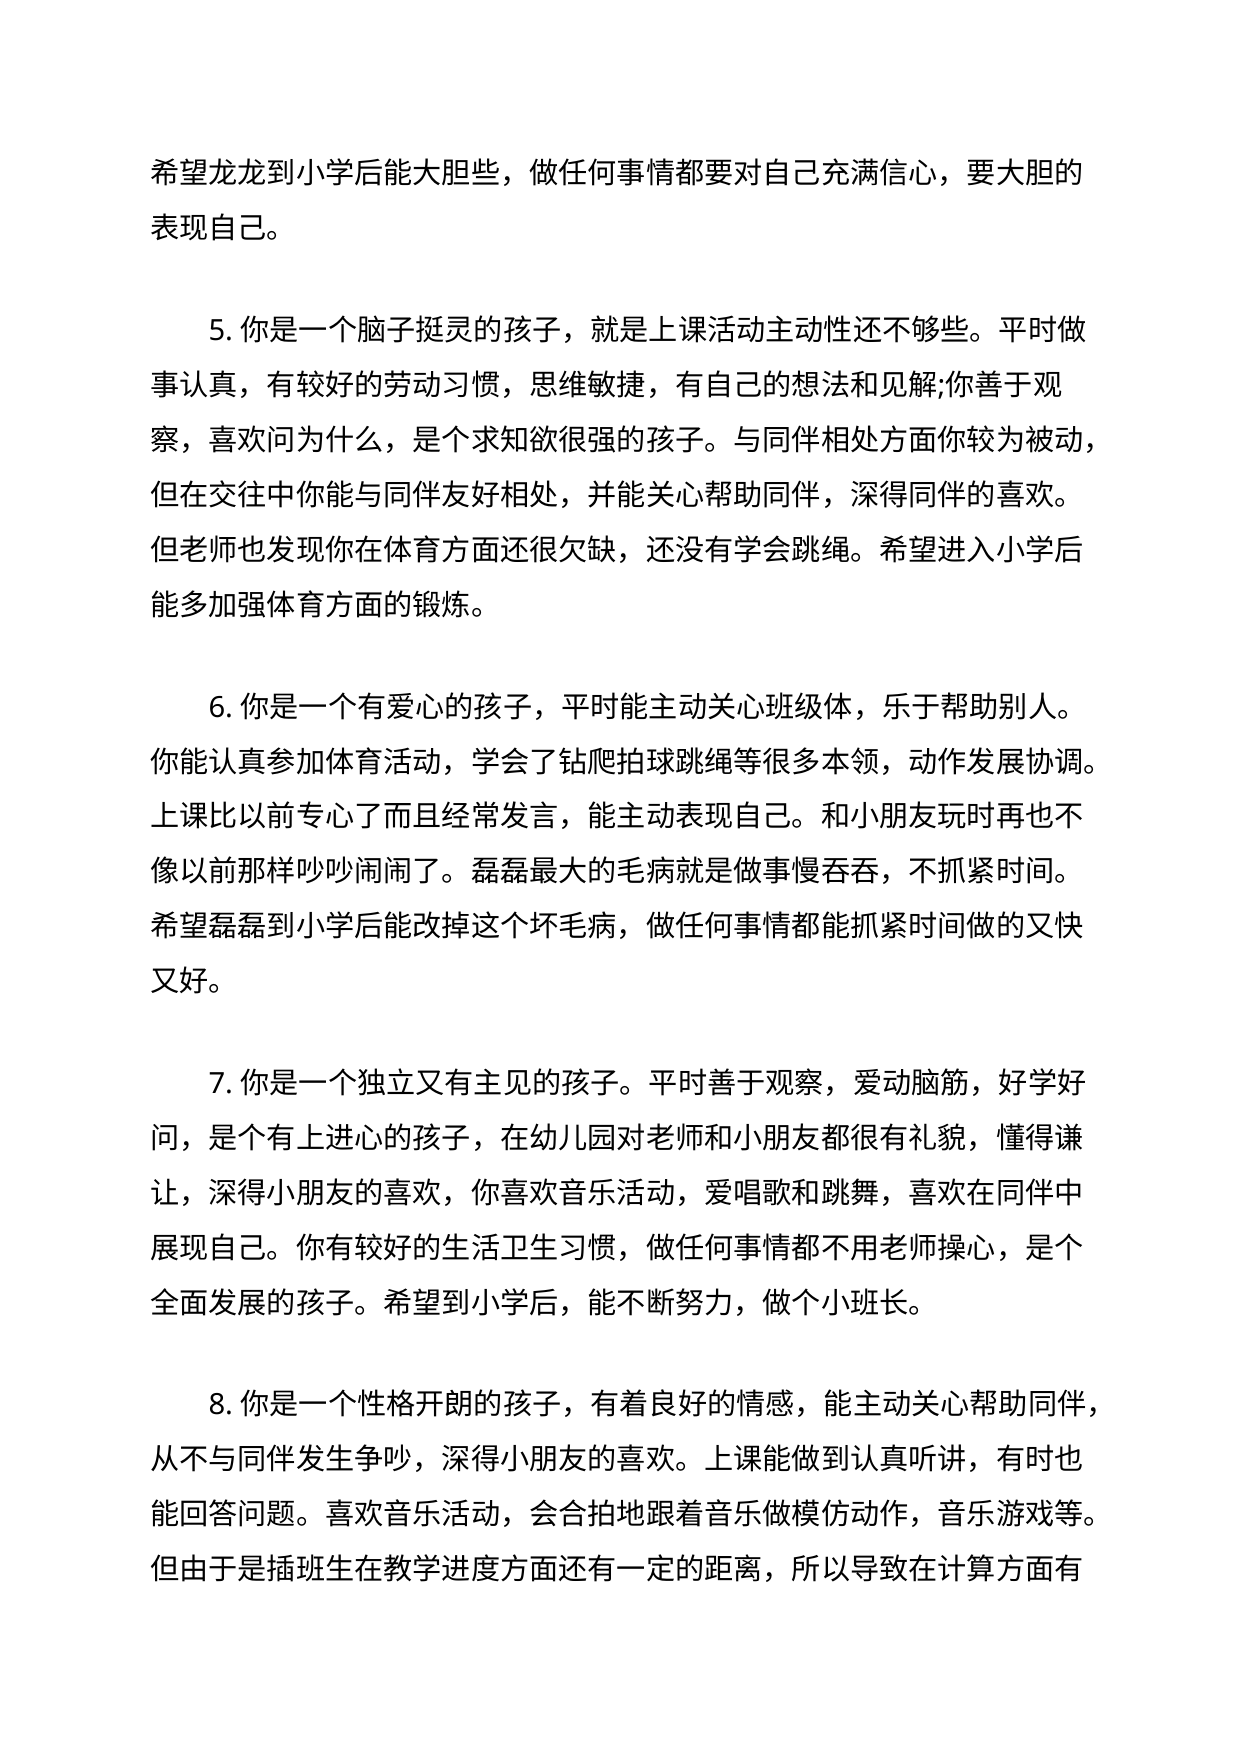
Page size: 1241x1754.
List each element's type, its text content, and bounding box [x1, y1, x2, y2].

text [150, 150, 1090, 247]
text 6. 你是一个有爱心的孩子，平时能主动关心班级体，乐于帮助别人。你能认真参加体育活动，学会了钻爬拍球跳绳等很多本领，动作发展协调。上课比以前专心了而且经常发言，能主动表现自己。和小朋友玩时再也不像以前那样吵吵闹闹了。磊磊最大的毛病就是做事慢吞吞，不抓紧时间。希望磊磊到小学后能改掉这个坏毛病，做任何事情都能抓紧时间做的又快又好。 [150, 683, 1090, 1000]
text 7. 你是一个独立又有主见的孩子。平时善于观察，爱动脑筋，好学好问，是个有上进心的孩子，在幼儿园对老师和小朋友都很有礼貌，懂得谦让，深得小朋友的喜欢，你喜欢音乐活动，爱唱歌和跳舞，喜欢在同伴中展现自己。你有较好的生活卫生习惯，做任何事情都不用老师操心，是个全面发展的孩子。希望到小学后，能不断努力，做个小班长。 [150, 1059, 1090, 1321]
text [150, 1381, 1090, 1588]
text 5. 你是一个脑子挺灵的孩子，就是上课活动主动性还不够些。平时做事认真，有较好的劳动习惯，思维敏捷，有自己的想法和见解;你善于观察，喜欢问为什么，是个求知欲很强的孩子。与同伴相处方面你较为被动，但在交往中你能与同伴友好相处，并能关心帮助同伴，深得同伴的喜欢。但老师也发现你在体育方面还很欠缺，还没有学会跳绳。希望进入小学后能多加强体育方面的锻炼。 [150, 307, 1090, 624]
